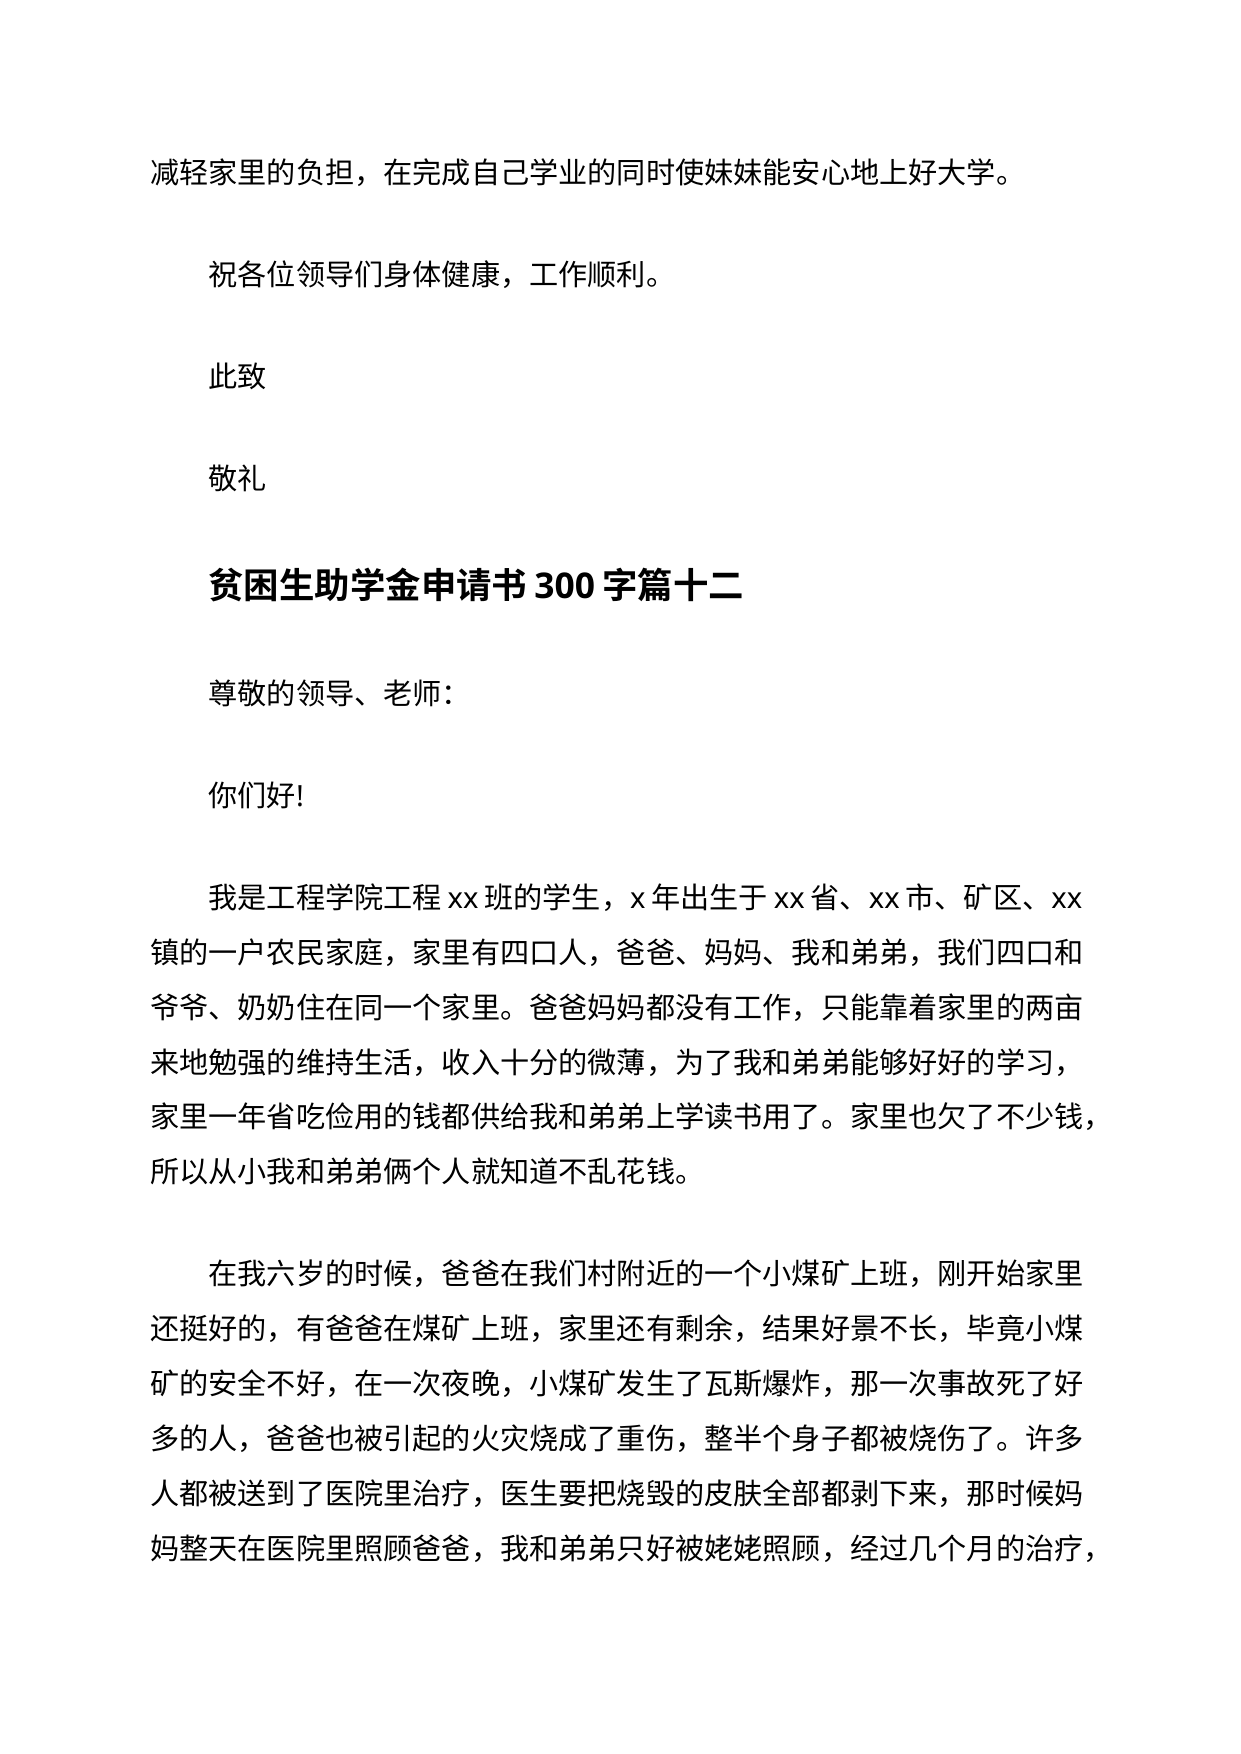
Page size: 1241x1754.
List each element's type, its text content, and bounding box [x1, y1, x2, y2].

text 此致 [150, 353, 1090, 396]
text 贫困生助学金申请书300字篇十二 [150, 557, 1090, 608]
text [150, 1251, 1090, 1567]
text 我是工程学院工程xx班的学生，x年出生于xx省、xx市、矿区、xx镇的一户农民家庭，家里有四口人，爸爸、妈妈、我和弟弟，我们四口和爷爷、奶奶住在同一个家里。爸爸妈妈都没有工作，只能靠着家里的两亩来地勉强的维持生活，收入十分的微薄，为了我和弟弟能够好好的学习，家里一年省吃俭用的钱都供给我和弟弟上学读书用了。家里也欠了不少钱，所以从小我和弟弟俩个人就知道不乱花钱。 [150, 874, 1090, 1191]
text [150, 150, 1090, 192]
text 你们好! [150, 772, 1090, 815]
text 敬礼 [150, 455, 1090, 498]
text 尊敬的领导、老师： [150, 671, 1090, 713]
text 祝各位领导们身体健康，工作顺利。 [150, 252, 1090, 294]
